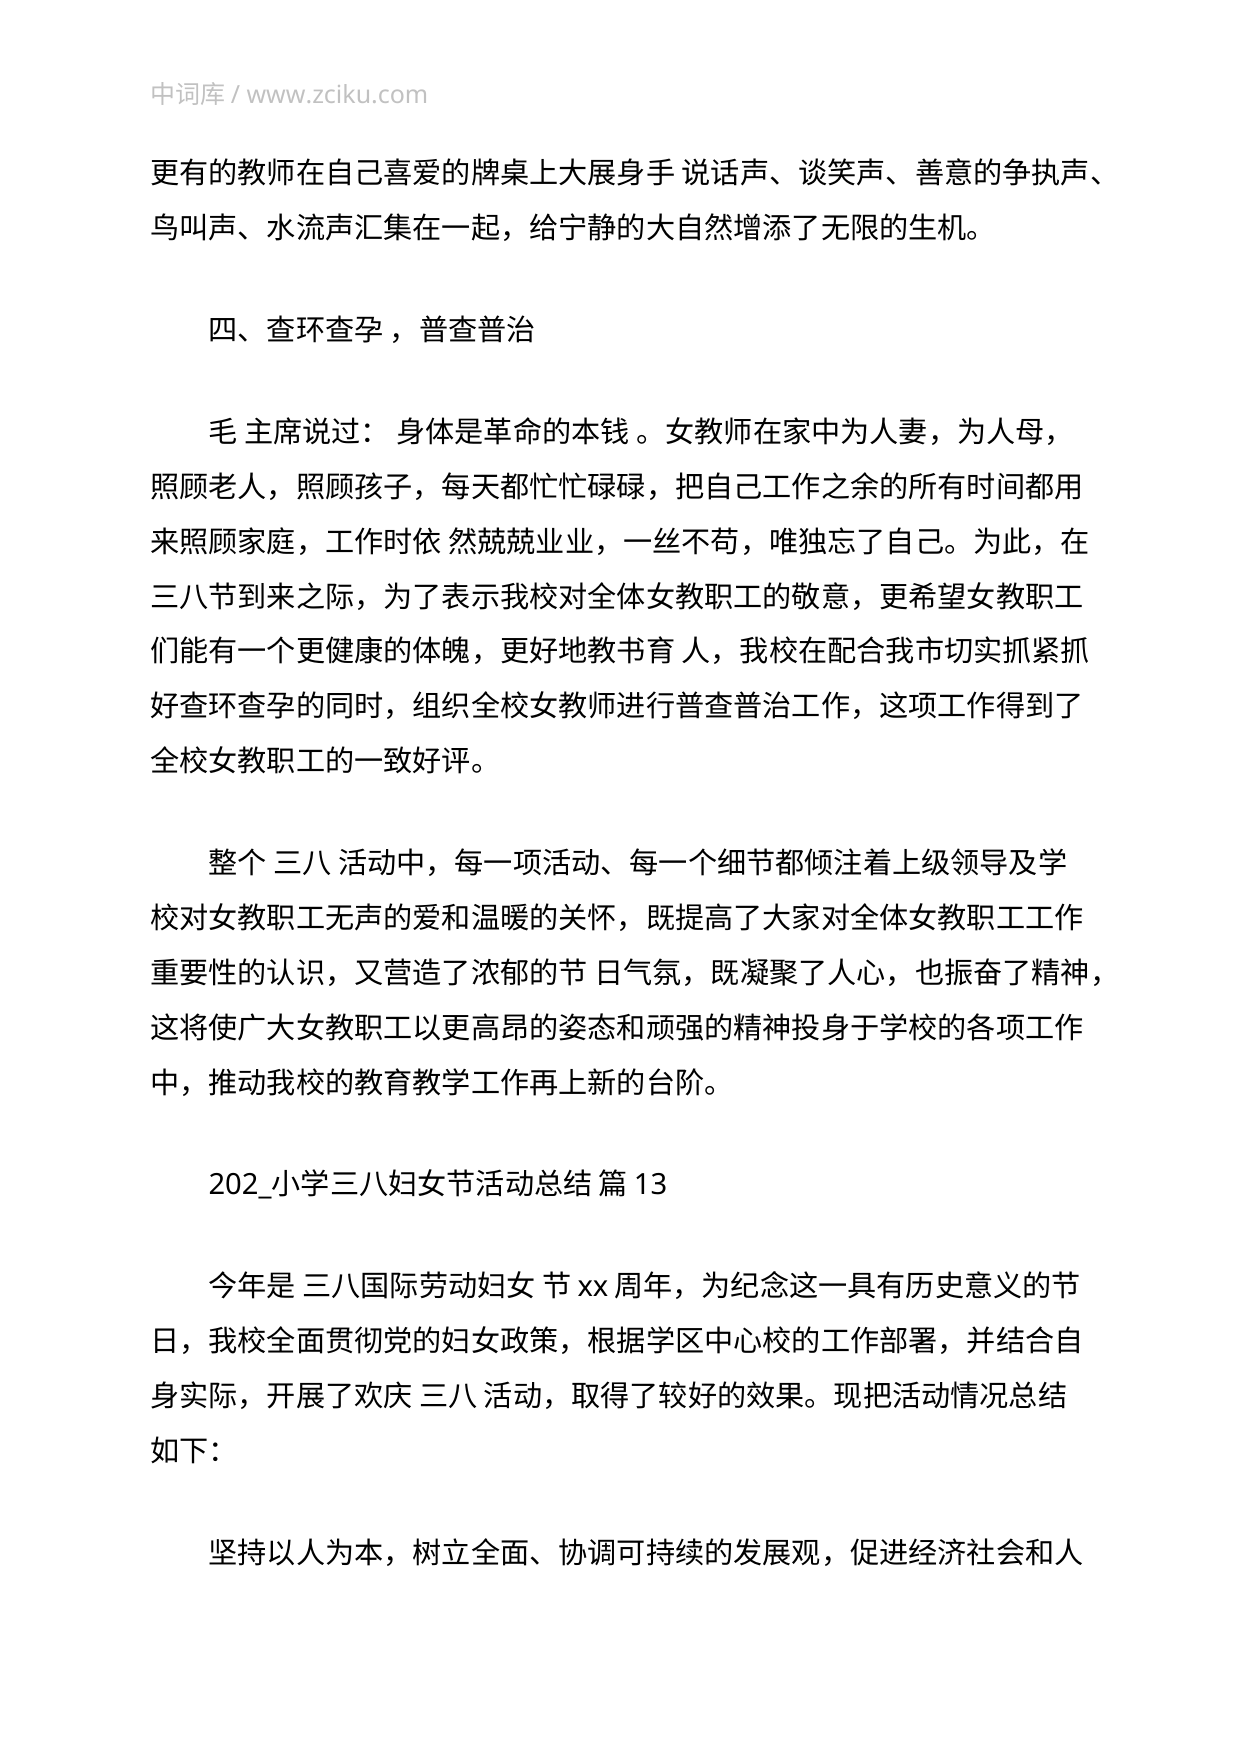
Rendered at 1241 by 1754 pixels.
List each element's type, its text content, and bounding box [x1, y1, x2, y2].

text 今年是 三八国际劳动妇女 节xx周年，为纪念这一具有历史意义的节日，我校全面贯彻党的妇女政策，根据学区中心校的工作部署，并结合自身实际，开展了欢庆 三八 活动，取得了较好的效果。现把活动情况总结如下： [150, 1263, 1090, 1470]
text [150, 150, 1090, 247]
text 毛 主席说过： 身体是革命的本钱 。女教师在家中为人妻，为人母，照顾老人，照顾孩子，每天都忙忙碌碌，把自己工作之余的所有时间都用来照顾家庭，工作时依 然兢兢业业，一丝不苟，唯独忘了自己。为此，在三八节到来之际，为了表示我校对全体女教职工的敬意，更希望女教职工们能有一个更健康的体魄，更好地教书育 人，我校在配合我市切实抓紧抓好查环查孕的同时，组织全校女教师进行普查普治工作，这项工作得到了全校女教职工的一致好评。 [150, 408, 1090, 780]
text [150, 1529, 1090, 1572]
text 四、查环查孕 ，普查普治 [150, 307, 1090, 349]
text 202_小学三八妇女节活动总结 篇13 [150, 1161, 1090, 1203]
text 整个 三八 活动中，每一项活动、每一个细节都倾注着上级领导及学校对女教职工无声的爱和温暖的关怀，既提高了大家对全体女教职工工作重要性的认识，又营造了浓郁的节 日气氛，既凝聚了人心，也振奋了精神，这将使广大女教职工以更高昂的姿态和顽强的精神投身于学校的各项工作中，推动我校的教育教学工作再上新的台阶。 [150, 839, 1090, 1101]
